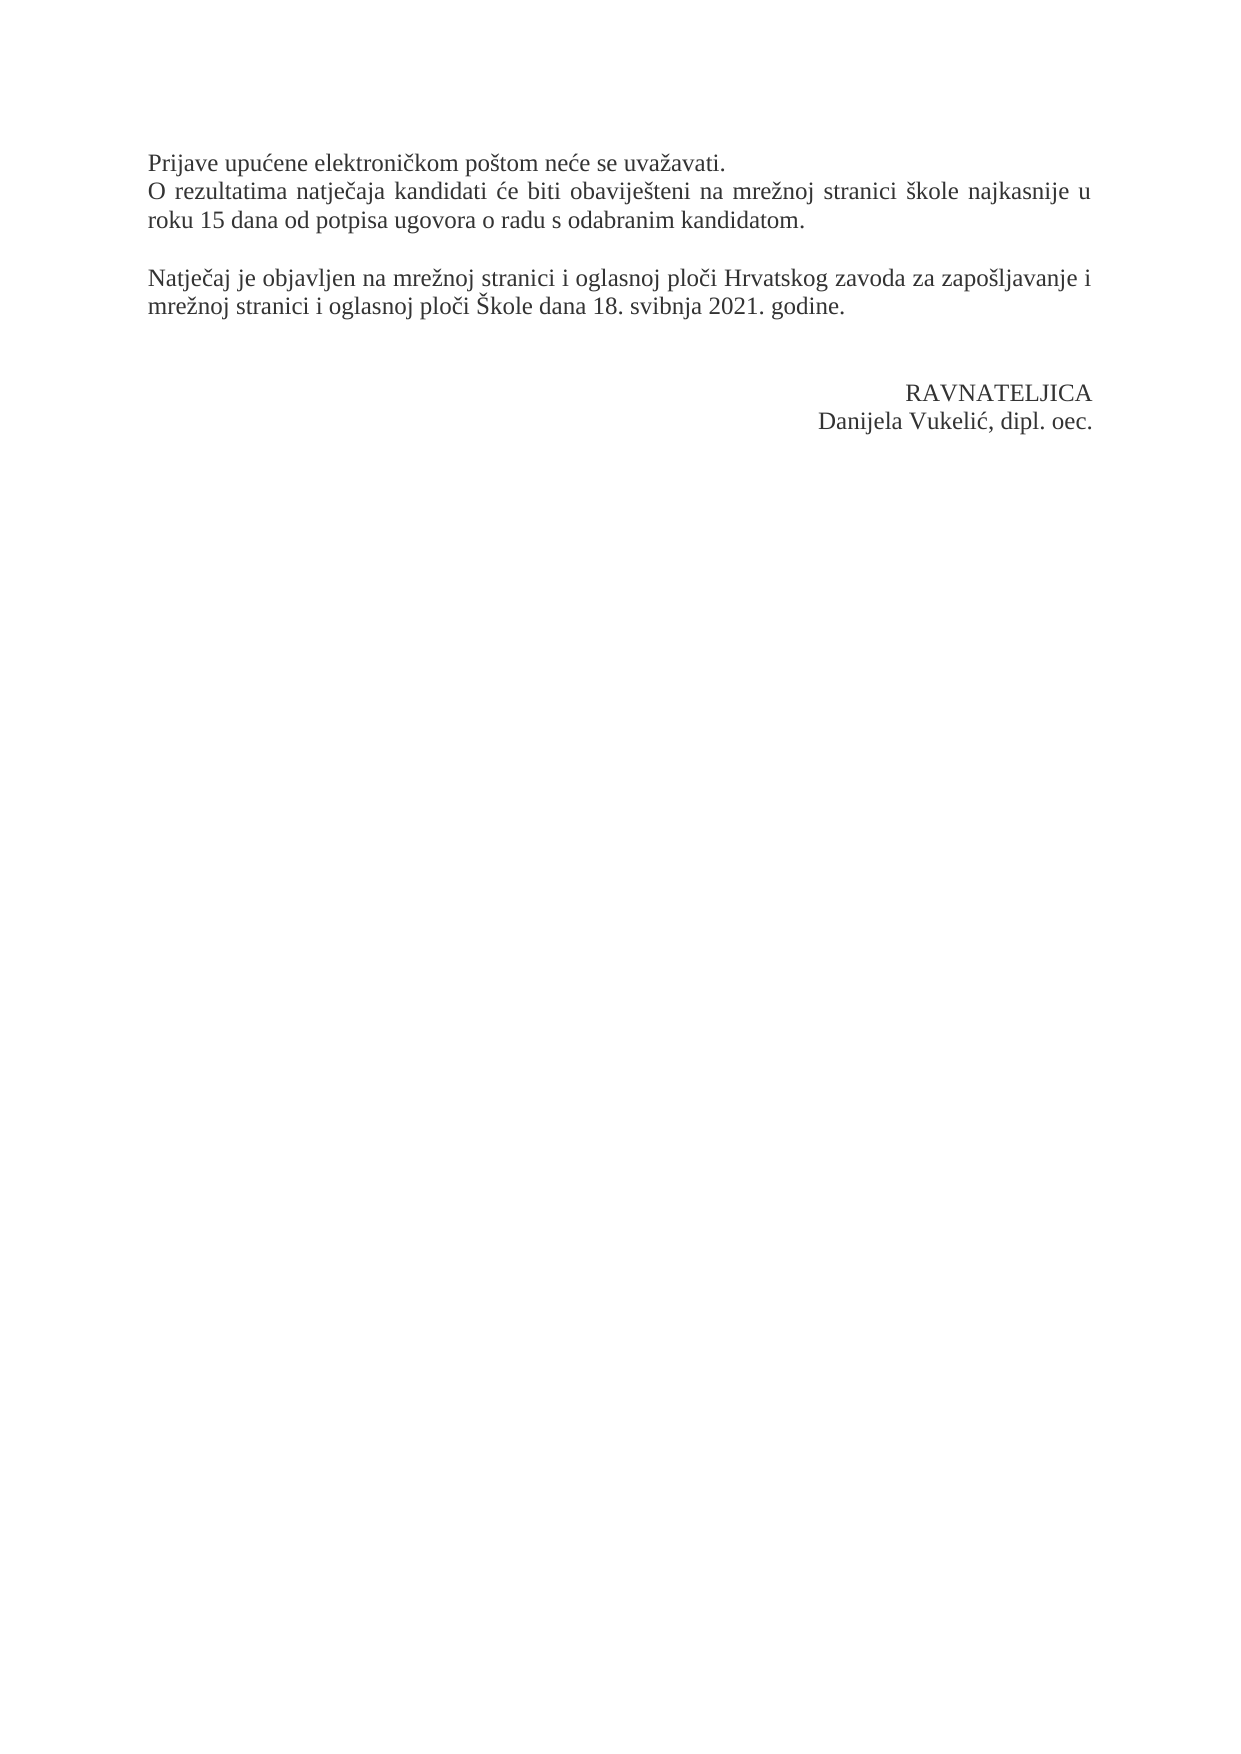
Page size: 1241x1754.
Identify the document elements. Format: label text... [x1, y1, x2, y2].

text Natječaj je objavljen na mrežnoj stranici i oglasnoj ploči Hrvatskog zavoda za zapošljavanje i mrežnoj stranici i oglasnoj ploči Škole dana 18. svibnja 2021. godine. [148, 263, 1093, 320]
text RAVNATELJICA [148, 378, 1093, 406]
text Prijave upućene elektroničkom poštom neće se uvažavati. [148, 148, 1093, 176]
text O rezultatima natječaja kandidati će biti obaviješteni na mrežnoj stranici škole najkasnije u roku 15 dana od potpisa ugovora o radu s odabranim kandidatom. [148, 176, 1093, 234]
text Danijela Vukelić, dipl. oec. [148, 406, 1093, 435]
